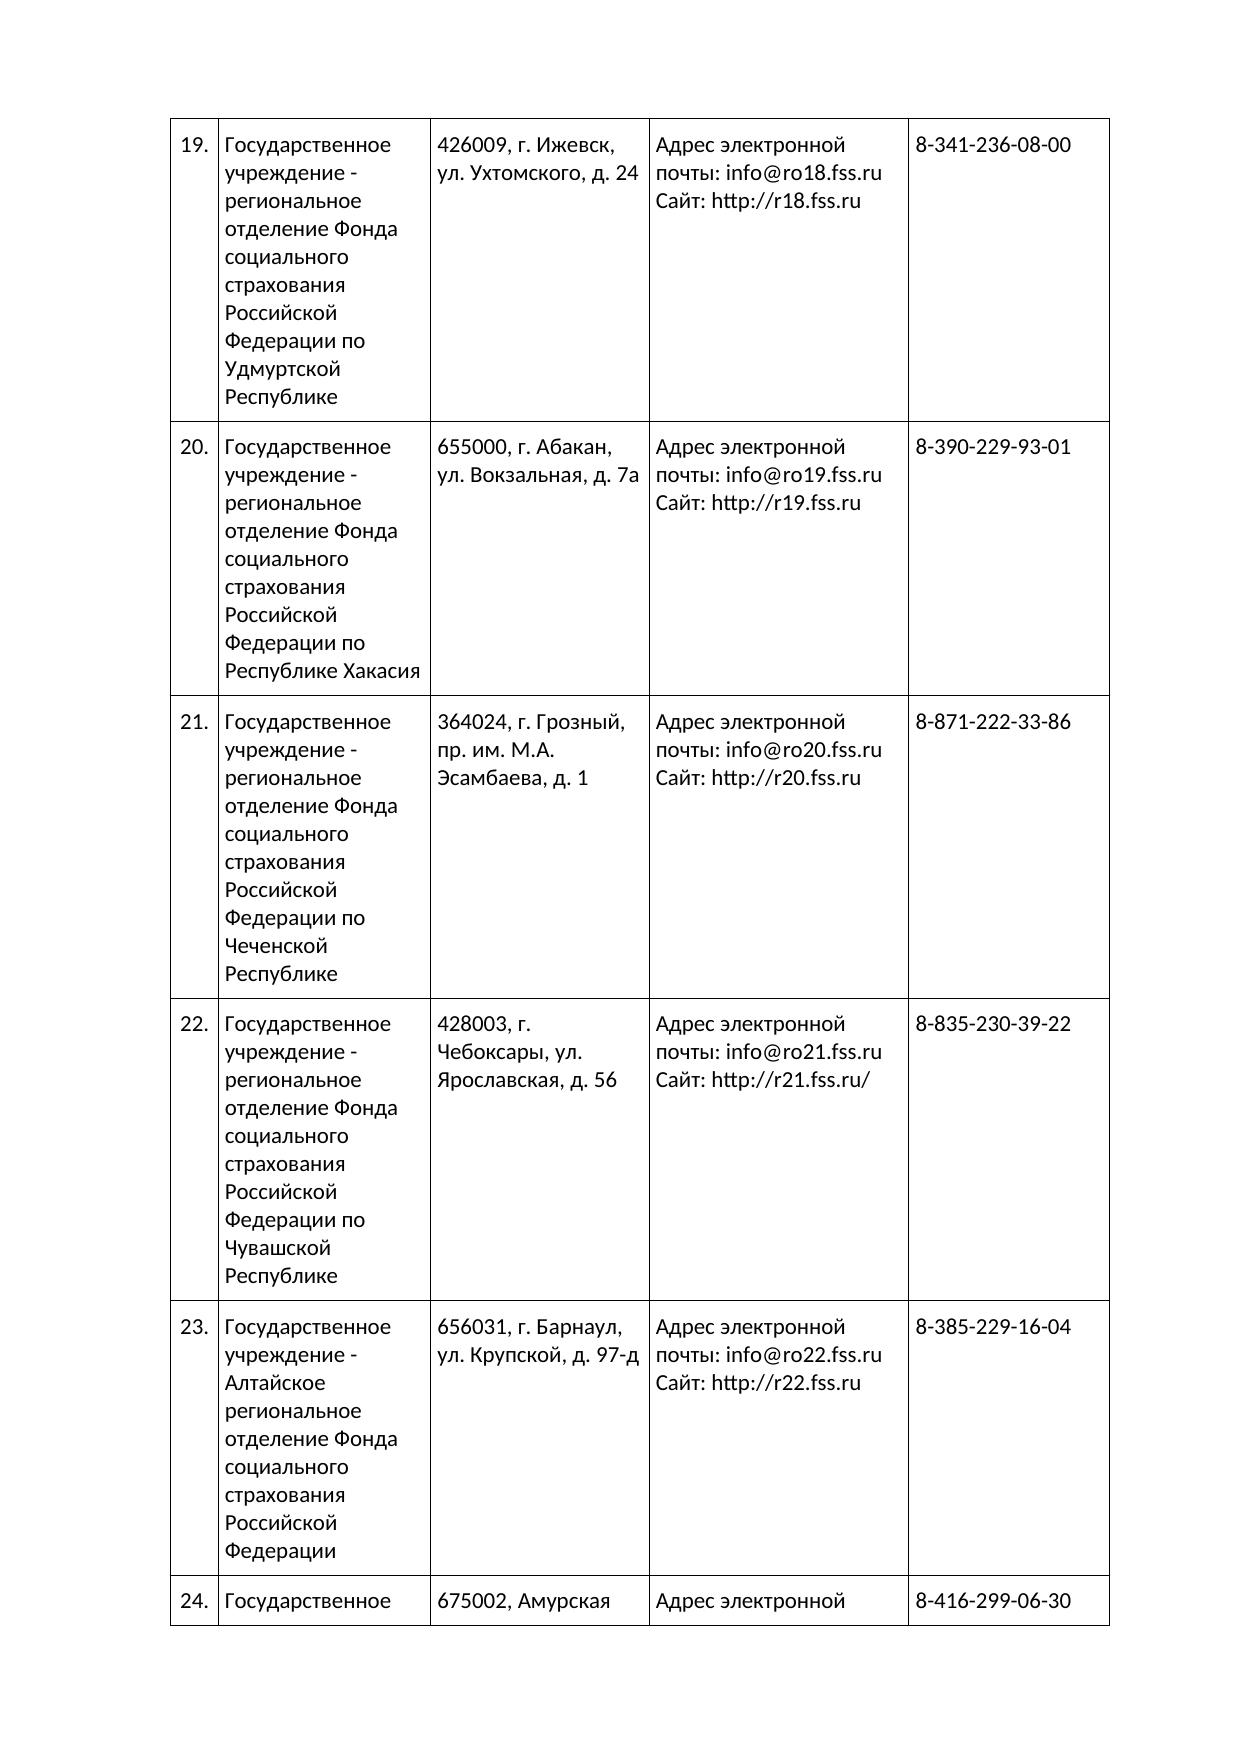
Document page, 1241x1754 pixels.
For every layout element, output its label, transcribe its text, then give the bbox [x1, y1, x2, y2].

table_cell 22. [171, 999, 218, 1300]
table_cell 656031, г. Барнаул, ул. Крупской, д. 97-д [431, 1301, 649, 1574]
table_cell 8-416-299-06-30 [909, 1576, 1109, 1625]
table_cell 21. [171, 696, 218, 998]
table_cell Адрес электронной почты: info@ro20.fss.ru Сайт: http://r20.fss.ru [650, 696, 908, 998]
table_cell Государственное учреждение - региональное отделение Фонда социального страхования Российской Федерации по Чувашской Республике [219, 999, 430, 1300]
table_cell 8-835-230-39-22 [909, 999, 1109, 1300]
table_cell 655000, г. Абакан, ул. Вокзальная, д. 7а [431, 422, 649, 695]
table_cell Адрес электронной почты: info@ro21.fss.ru Сайт: http://r21.fss.ru/ [650, 999, 908, 1300]
table_cell 8-390-229-93-01 [909, 422, 1109, 695]
table_cell Адрес электронной почты: info@ro18.fss.ru Сайт: http://r18.fss.ru [650, 119, 908, 421]
table_cell 24. [171, 1576, 218, 1625]
table_cell 20. [171, 422, 218, 695]
table_cell 23. [171, 1301, 218, 1574]
table_cell Государственное учреждение - Алтайское региональное отделение Фонда социального страхования Российской Федерации [219, 1301, 430, 1574]
table_cell 426009, г. Ижевск, ул. Ухтомского, д. 24 [431, 119, 649, 421]
table_cell Государственное учреждение - региональное отделение Фонда социального страхования Российской Федерации по Республике Хакасия [219, 422, 430, 695]
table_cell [650, 1576, 908, 1625]
table_cell 8-871-222-33-86 [909, 696, 1109, 998]
table_cell 428003, г. Чебоксары, ул. Ярославская, д. 56 [431, 999, 649, 1300]
table_cell Адрес электронной почты: info@ro22.fss.ru Сайт: http://r22.fss.ru [650, 1301, 908, 1574]
table_cell Адрес электронной почты: info@ro19.fss.ru Сайт: http://r19.fss.ru [650, 422, 908, 695]
table_cell Государственное учреждение - региональное отделение Фонда социального страхования Российской Федерации по Чеченской Республике [219, 696, 430, 998]
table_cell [219, 1576, 430, 1625]
table_cell 8-341-236-08-00 [909, 119, 1109, 421]
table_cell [431, 1576, 649, 1625]
table_cell 19. [171, 119, 218, 421]
table_cell 8-385-229-16-04 [909, 1301, 1109, 1574]
table_cell Государственное учреждение - региональное отделение Фонда социального страхования Российской Федерации по Удмуртской Республике [219, 119, 430, 421]
table_cell 364024, г. Грозный, пр. им. М.А. Эсамбаева, д. 1 [431, 696, 649, 998]
